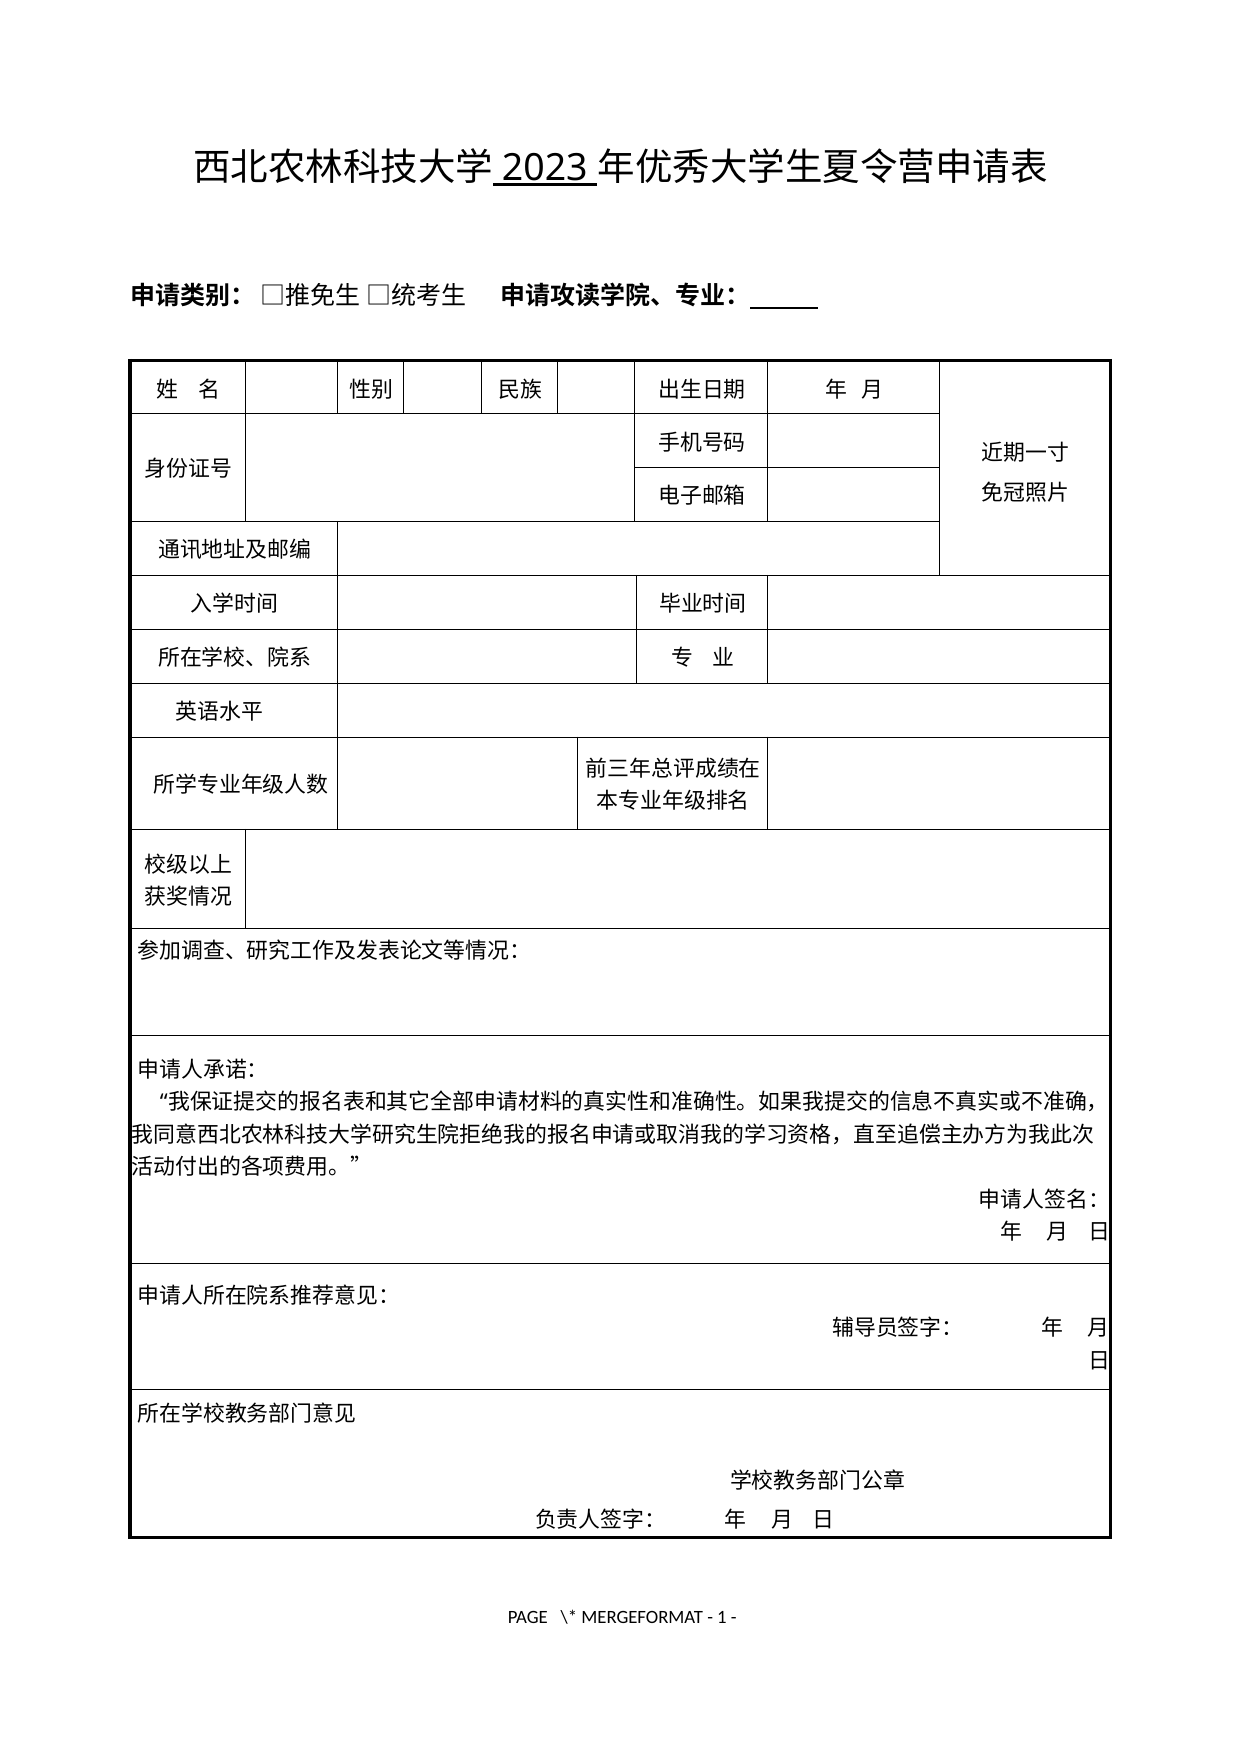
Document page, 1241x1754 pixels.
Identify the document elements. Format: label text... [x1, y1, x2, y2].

table_cell 入学时间 [132, 576, 337, 629]
table_header 性别 [338, 362, 403, 413]
table_cell [338, 630, 636, 683]
table_cell 申请人承诺： “我保证提交的报名表和其它全部申请材料的真实性和准确性。如果我提交的信息不真实或不准确，我同意西北农林科技大学研究生院拒绝我的报名申请或取消我的学习资格，直至追偿主办方为我此次活动付出的各项费用。” 申请人签名： 年 月 日 [132, 1036, 1109, 1262]
table_cell [246, 414, 634, 521]
table_header 近期一寸 免冠照片 [940, 362, 1109, 575]
table_cell [768, 468, 939, 521]
text 申请类别： □推免生 □统考生 申请攻读学院、专业： [130, 261, 1110, 326]
table_cell [768, 414, 939, 467]
table_cell 身份证号 [132, 414, 245, 521]
table_cell 电子邮箱 [635, 468, 767, 521]
table_header [558, 362, 634, 413]
table_header 年 月 [768, 362, 939, 413]
table_cell 所学专业年级人数 [132, 738, 337, 829]
text 西北农林科技大学 2023 年优秀大学生夏令营申请表 [130, 131, 1110, 196]
table_cell [246, 830, 1109, 928]
table_cell [338, 522, 939, 575]
table_cell [338, 684, 1109, 737]
table_cell [338, 738, 577, 829]
table_header 姓 名 [132, 362, 245, 413]
table_cell 手机号码 [635, 414, 767, 467]
table_cell [338, 576, 636, 629]
table_cell [768, 576, 1109, 629]
table_cell 毕业时间 [637, 576, 767, 629]
table_cell 英语水平 [132, 684, 337, 737]
table_cell 专 业 [637, 630, 767, 683]
table_header [246, 362, 337, 413]
table_cell [768, 630, 1109, 683]
table_header 民族 [482, 362, 557, 413]
table_cell [768, 738, 1109, 829]
table_cell 所在学校、院系 [132, 630, 337, 683]
table_header 出生日期 [635, 362, 767, 413]
table_cell 所在学校教务部门意见 学校教务部门公章 负责人签字： 年 月 日 [132, 1390, 1109, 1536]
table_header [404, 362, 481, 413]
table_cell 申请人所在院系推荐意见： 辅导员签字： 年 月 日 [132, 1264, 1109, 1389]
table_cell 参加调查、研究工作及发表论文等情况： [132, 929, 1109, 1034]
table_cell 校级以上 获奖情况 [132, 830, 245, 928]
table_cell 前三年总评成绩在本专业年级排名 [578, 738, 767, 829]
table_cell 通讯地址及邮编 [132, 522, 337, 575]
